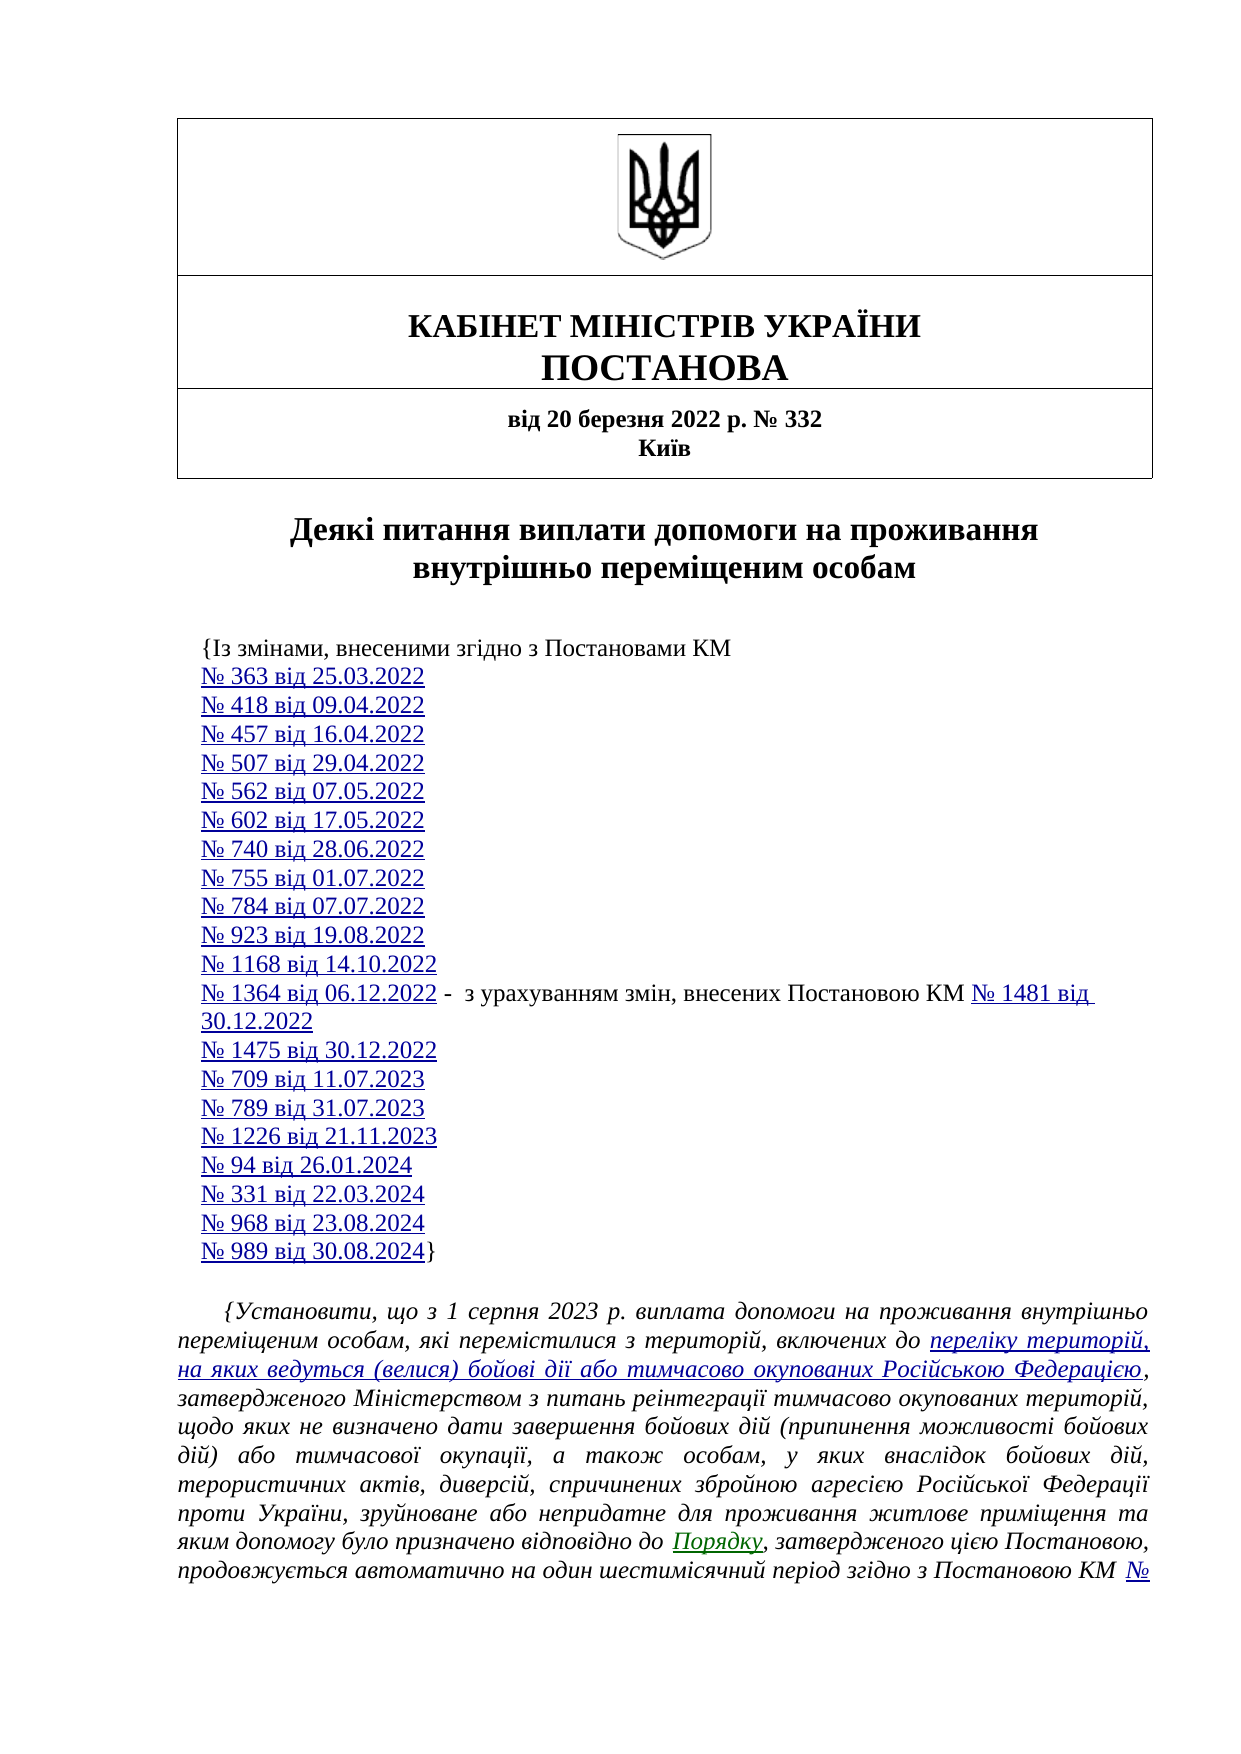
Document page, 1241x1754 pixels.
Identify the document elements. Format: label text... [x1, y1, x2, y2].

table_header [178, 119, 1152, 275]
picture [617, 134, 712, 260]
table_cell від 20 березня 2022 р. № 332 Київ [178, 389, 1152, 477]
text {Із змінами, внесеними згідно з Постановами КМ № 363 від 25.03.2022 № 418 від 09.04.2022 № 457 від 16.04.2022 № 507 від 29.04.2022 № 562 від 07.05.2022 № 602 від 17.05.2022 № 740 від 28.06.2022 № 755 від 01.07.2022 № 784 від 07.07.2022 № 923 від 19.08.2022 № 1168 від 14.10.2022 № 1364 від 06.12.2022 - з урахуванням змін, внесених Постановою КМ № 1481 від 30.12.2022 № 1475 від 30.12.2022 № 709 від 11.07.2023 № 789 від 31.07.2023 № 1226 від 21.11.2023 № 94 від 26.01.2024 № 331 від 22.03.2024 № 968 від 23.08.2024 № 989 від 30.08.2024} [201, 633, 1128, 1265]
text Деякі питання виплати допомоги на проживання внутрішньо переміщеним особам [201, 509, 1128, 586]
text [177, 1296, 1152, 1584]
table_cell КАБІНЕТ МІНІСТРІВ УКРАЇНИ ПОСТАНОВА [178, 276, 1152, 388]
